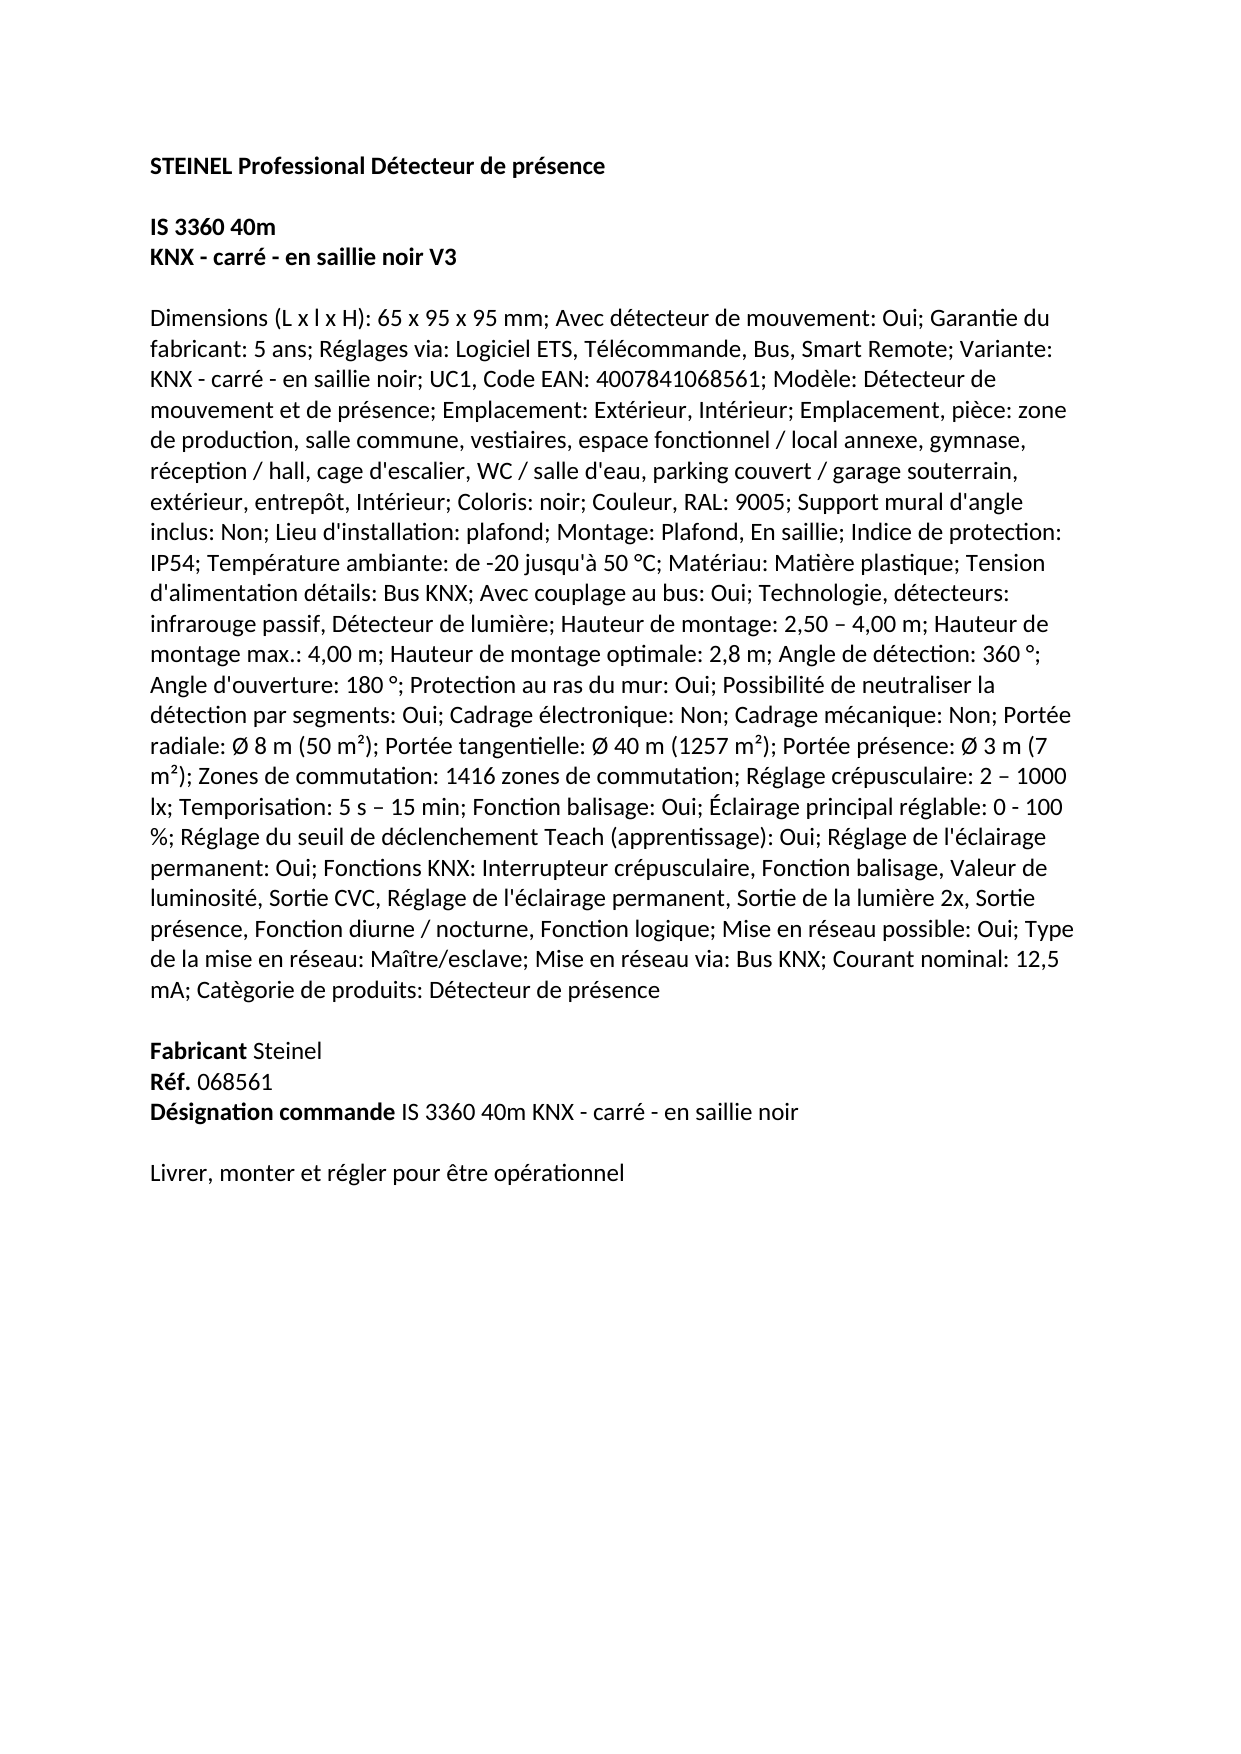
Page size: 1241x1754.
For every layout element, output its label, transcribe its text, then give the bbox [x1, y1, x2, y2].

text Fabricant Steinel [150, 1035, 1090, 1066]
text IS 3360 40m [150, 211, 1090, 242]
text KNX - carré - en saillie noir V3 [150, 242, 1090, 272]
text Dimensions (L x l x H): 65 x 95 x 95 mm; Avec détecteur de mouvement: Oui; Garantie du fabricant: 5 ans; Réglages via: Logiciel ETS, Télécommande, Bus, Smart Remote; Variante: KNX - carré - en saillie noir; UC1, Code EAN: 4007841068561; Modèle: Détecteur de mouvement et de présence; Emplacement: Extérieur, Intérieur; Emplacement, pièce: zone de production, salle commune, vestiaires, espace fonctionnel / local annexe, gymnase, réception / hall, cage d'escalier, WC / salle d'eau, parking couvert / garage souterrain, extérieur, entrepôt, Intérieur; Coloris: noir; Couleur, RAL: 9005; Support mural d'angle inclus: Non; Lieu d'installation: plafond; Montage: Plafond, En saillie; Indice de protection: IP54; Température ambiante: de -20 jusqu'à 50 °C; Matériau: Matière plastique; Tension d'alimentation détails: Bus KNX; Avec couplage au bus: Oui; Technologie, détecteurs: infrarouge passif, Détecteur de lumière; Hauteur de montage: 2,50 – 4,00 m; Hauteur de montage max.: 4,00 m; Hauteur de montage optimale: 2,8 m; Angle de détection: 360 °; Angle d'ouverture: 180 °; Protection au ras du mur: Oui; Possibilité de neutraliser la détection par segments: Oui; Cadrage électronique: Non; Cadrage mécanique: Non; Portée radiale: Ø 8 m (50 m²); Portée tangentielle: Ø 40 m (1257 m²); Portée présence: Ø 3 m (7 m²); Zones de commutation: 1416 zones de commutation; Réglage crépusculaire: 2 – 1000 lx; Temporisation: 5 s – 15 min; Fonction balisage: Oui; Éclairage principal réglable: 0 - 100 %; Réglage du seuil de déclenchement Teach (apprentissage): Oui; Réglage de l'éclairage permanent: Oui; Fonctions KNX: Interrupteur crépusculaire, Fonction balisage, Valeur de luminosité, Sortie CVC, Réglage de l'éclairage permanent, Sortie de la lumière 2x, Sortie présence, Fonction diurne / nocturne, Fonction logique; Mise en réseau possible: Oui; Type de la mise en réseau: Maître/esclave; Mise en réseau via: Bus KNX; Courant nominal: 12,5 mA; Catègorie de produits: Détecteur de présence [150, 303, 1090, 1004]
text Désignation commande IS 3360 40m KNX - carré - en saillie noir [150, 1096, 1090, 1127]
text Réf. 068561 [150, 1066, 1090, 1096]
text Livrer, monter et régler pour être opérationnel [150, 1157, 1090, 1188]
text STEINEL Professional Détecteur de présence [150, 150, 1090, 181]
